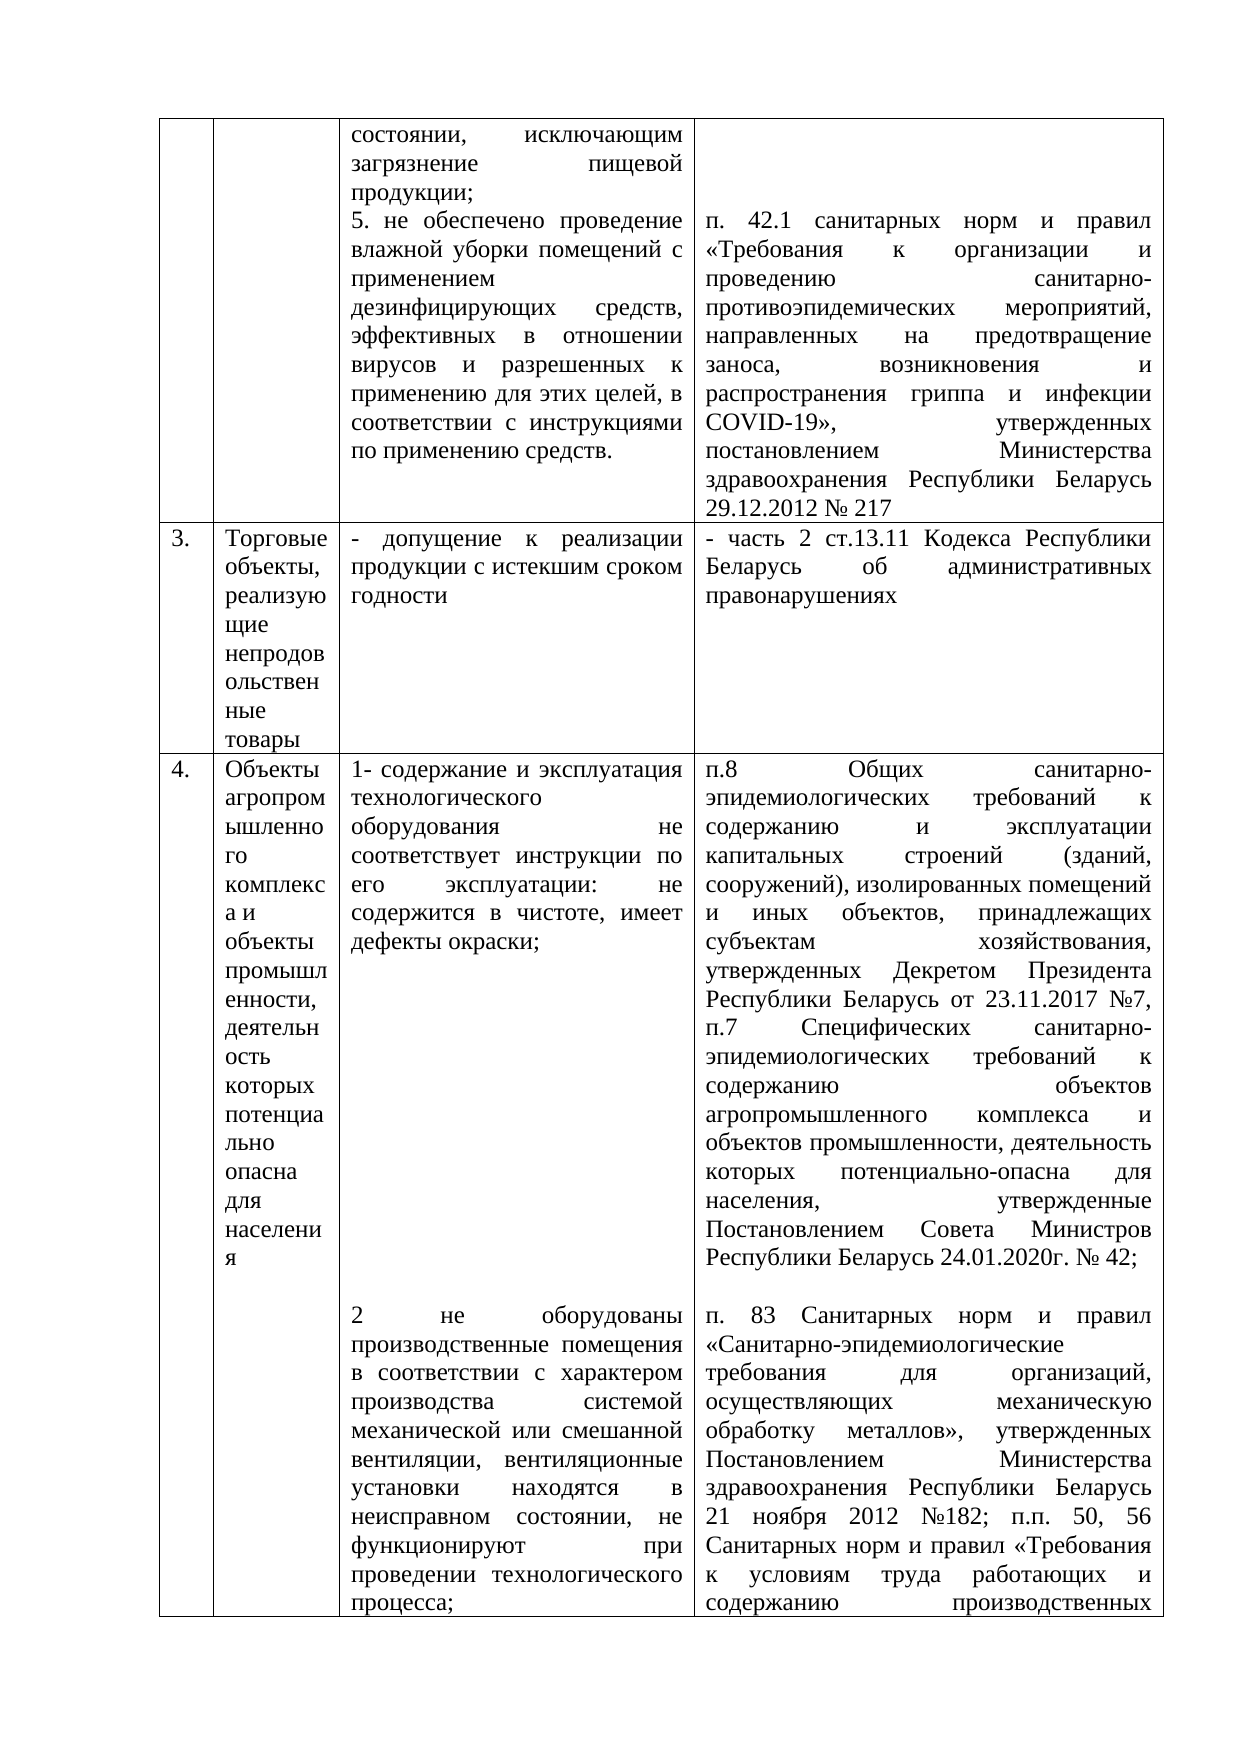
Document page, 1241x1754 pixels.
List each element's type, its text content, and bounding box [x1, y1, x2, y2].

table_cell - часть 2 ст.13.11 Кодекса Республики Беларусь об административных правонарушениях [695, 523, 1163, 753]
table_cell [340, 119, 694, 522]
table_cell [695, 754, 1163, 1616]
table_cell 4. [160, 754, 213, 1616]
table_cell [340, 754, 694, 1616]
table_cell - допущение к реализации продукции с истекшим сроком годности [340, 523, 694, 753]
table_cell 2. [160, 119, 213, 522]
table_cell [214, 119, 339, 522]
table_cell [214, 754, 339, 1616]
table_cell 3. [160, 523, 213, 753]
table_cell Торговые объекты, реализующие непродовольственные товары [214, 523, 339, 753]
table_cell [695, 119, 1163, 522]
